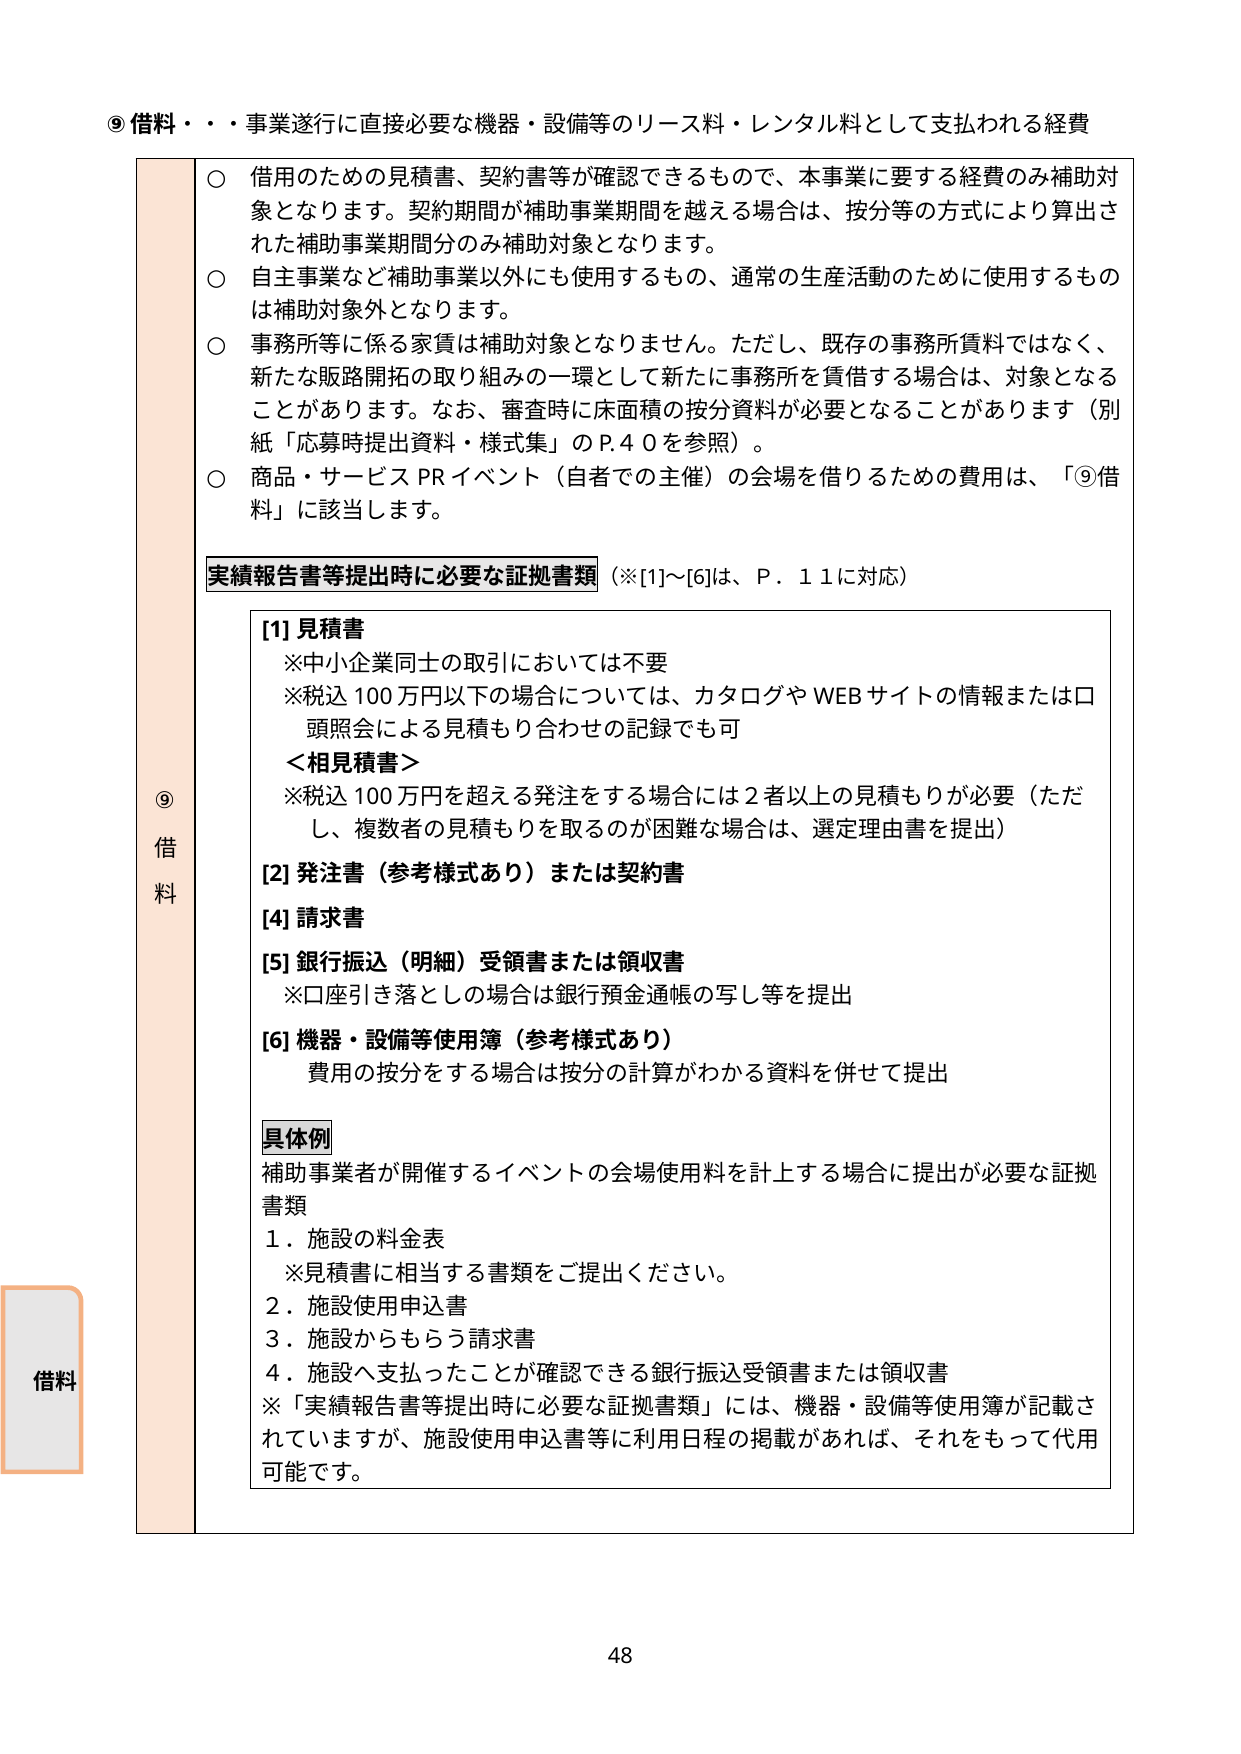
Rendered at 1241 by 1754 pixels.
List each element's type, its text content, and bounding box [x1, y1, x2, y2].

table_header ⑨ 借 料 [137, 159, 194, 1533]
table_header 借用のための見積書、契約書等が確認できるもので、本事業に要する経費のみ補助対象となります。契約期間が補助事業期間を越える場合は、按分等の方式により算出された補助事業期間分のみ補助対象となります。 自主事業など補助事業以外にも使用するもの、通常の生産活動のために使用するものは補助対象外となります。 事務所等に係る家賃は補助対象となりません。ただし、既存の事務所賃料ではなく、新たな販路開拓の取り組みの一環として新たに事務所を賃借する場合は、対象となることがあります。なお、審査時に床面積の按分資料が必要となることがあります（別紙「応募時提出資料・様式集」のP.４０を参照）。 商品・サービスPRイベント（自者での主催）の会場を借りるための費用は、「⑨借料」に該当します。 実績報告書等提出時に必要な証拠書類（※[1]～[6]は、Ｐ．１１に対応） [196, 159, 1133, 1533]
text ⑨借料・・・事業遂行に直接必要な機器・設備等のリース料・レンタル料として支払われる経費 [106, 106, 1134, 140]
